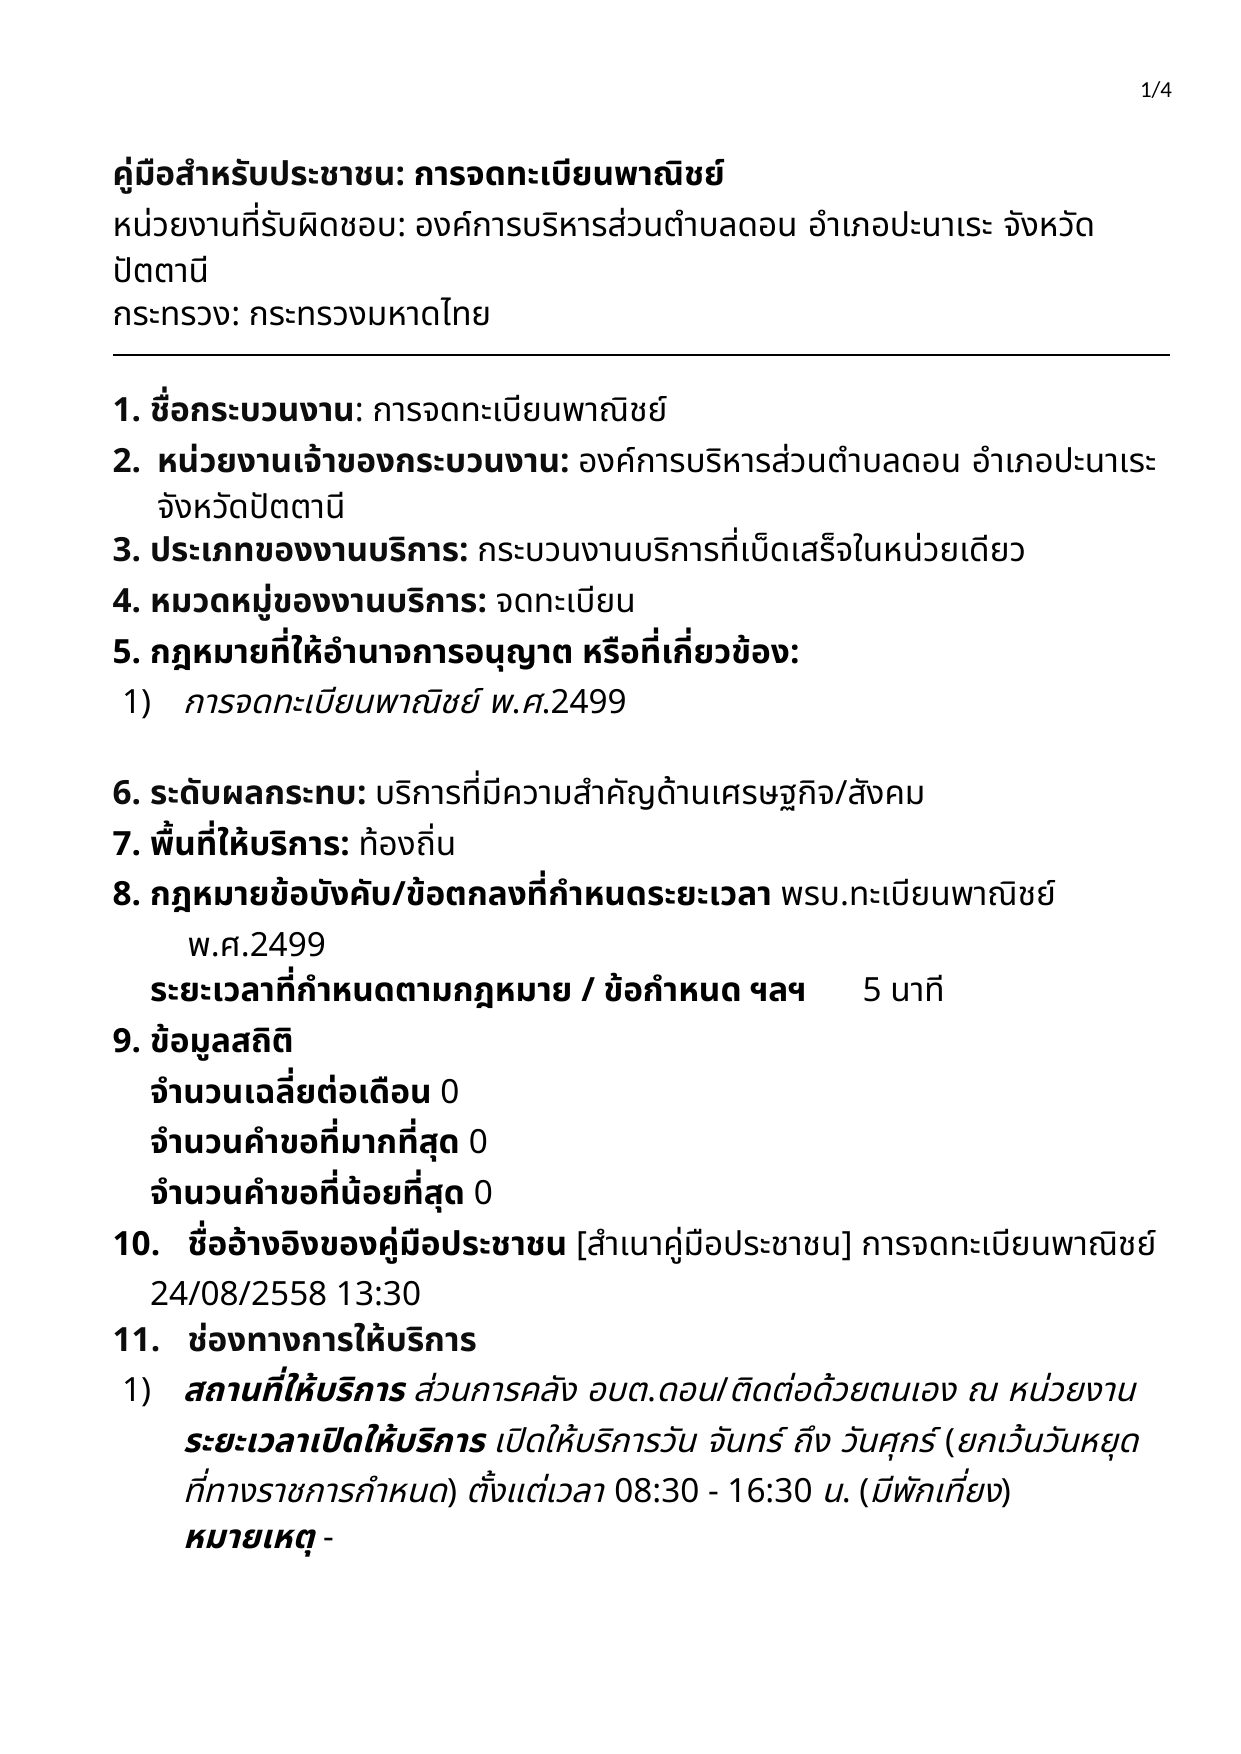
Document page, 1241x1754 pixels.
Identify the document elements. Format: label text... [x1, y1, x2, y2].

list กฎหมายที่ให้อำนาจการอนุญาต หรือที่เกี่ยวข้อง: [112, 627, 1172, 678]
table_header การจดทะเบียนพาณิชย์ พ.ศ.2499 [171, 678, 1176, 769]
list หมวดหมู่ของงานบริการ: จดทะเบียน [112, 577, 1172, 627]
list ชื่อกระบวนงาน: การจดทะเบียนพาณิชย์ [112, 386, 1172, 437]
list กฎหมายข้อบังคับ/ข้อตกลงที่กำหนดระยะเวลา พรบ.ทะเบียนพาณิชย์ พ.ศ.2499 [112, 870, 1172, 966]
list หน่วยงานเจ้าของกระบวนงาน: องค์การบริหารส่วนตำบลดอน อำเภอปะนาเระ จังหวัดปัตตานี [112, 437, 1172, 526]
list ระดับผลกระทบ: บริการที่มีความสำคัญด้านเศรษฐกิจ/สังคม [112, 769, 1172, 819]
text จำนวนเฉลี่ยต่อเดือน 0 [112, 1067, 1172, 1118]
text จำนวนคำขอที่น้อยที่สุด 0 [112, 1169, 1172, 1219]
text จำนวนคำขอที่มากที่สุด 0 [112, 1118, 1172, 1169]
list ชื่ออ้างอิงของคู่มือประชาชน [สำเนาคู่มือประชาชน] การจดทะเบียนพาณิชย์ 24/08/2558 13:30 [112, 1219, 1172, 1315]
text หน่วยงานที่รับผิดชอบ: องค์การบริหารส่วนตำบลดอน อำเภอปะนาเระ จังหวัดปัตตานี [112, 201, 1172, 290]
table_header 1) [101, 1366, 171, 1563]
text คู่มือสำหรับประชาชน: การจดทะเบียนพาณิชย์ [112, 150, 1172, 201]
list ช่องทางการให้บริการ [112, 1315, 1172, 1366]
list พื้นที่ให้บริการ: ท้องถิ่น [112, 819, 1172, 870]
text ระยะเวลาที่กำหนดตามกฎหมาย / ข้อกำหนด ฯลฯ 5 นาที [150, 966, 1172, 1017]
list ประเภทของงานบริการ: กระบวนงานบริการที่เบ็ดเสร็จในหน่วยเดียว [112, 526, 1172, 577]
table_header 1) [101, 678, 171, 769]
text กระทรวง: กระทรวงมหาดไทย [112, 290, 1172, 341]
list ข้อมูลสถิติ [112, 1017, 1172, 1067]
table_header สถานที่ให้บริการ ส่วนการคลัง อบต.ดอน/ติดต่อด้วยตนเอง ณ หน่วยงาน ระยะเวลาเปิดให้บริการ เปิดให้บริการวัน จันทร์ ถึง วันศุกร์ (ยกเว้นวันหยุดที่ทางราชการกำหนด) ตั้งแต่เวลา 08:30 - 16:30 น. (มีพักเที่ยง) หมายเหตุ - [171, 1366, 1176, 1563]
